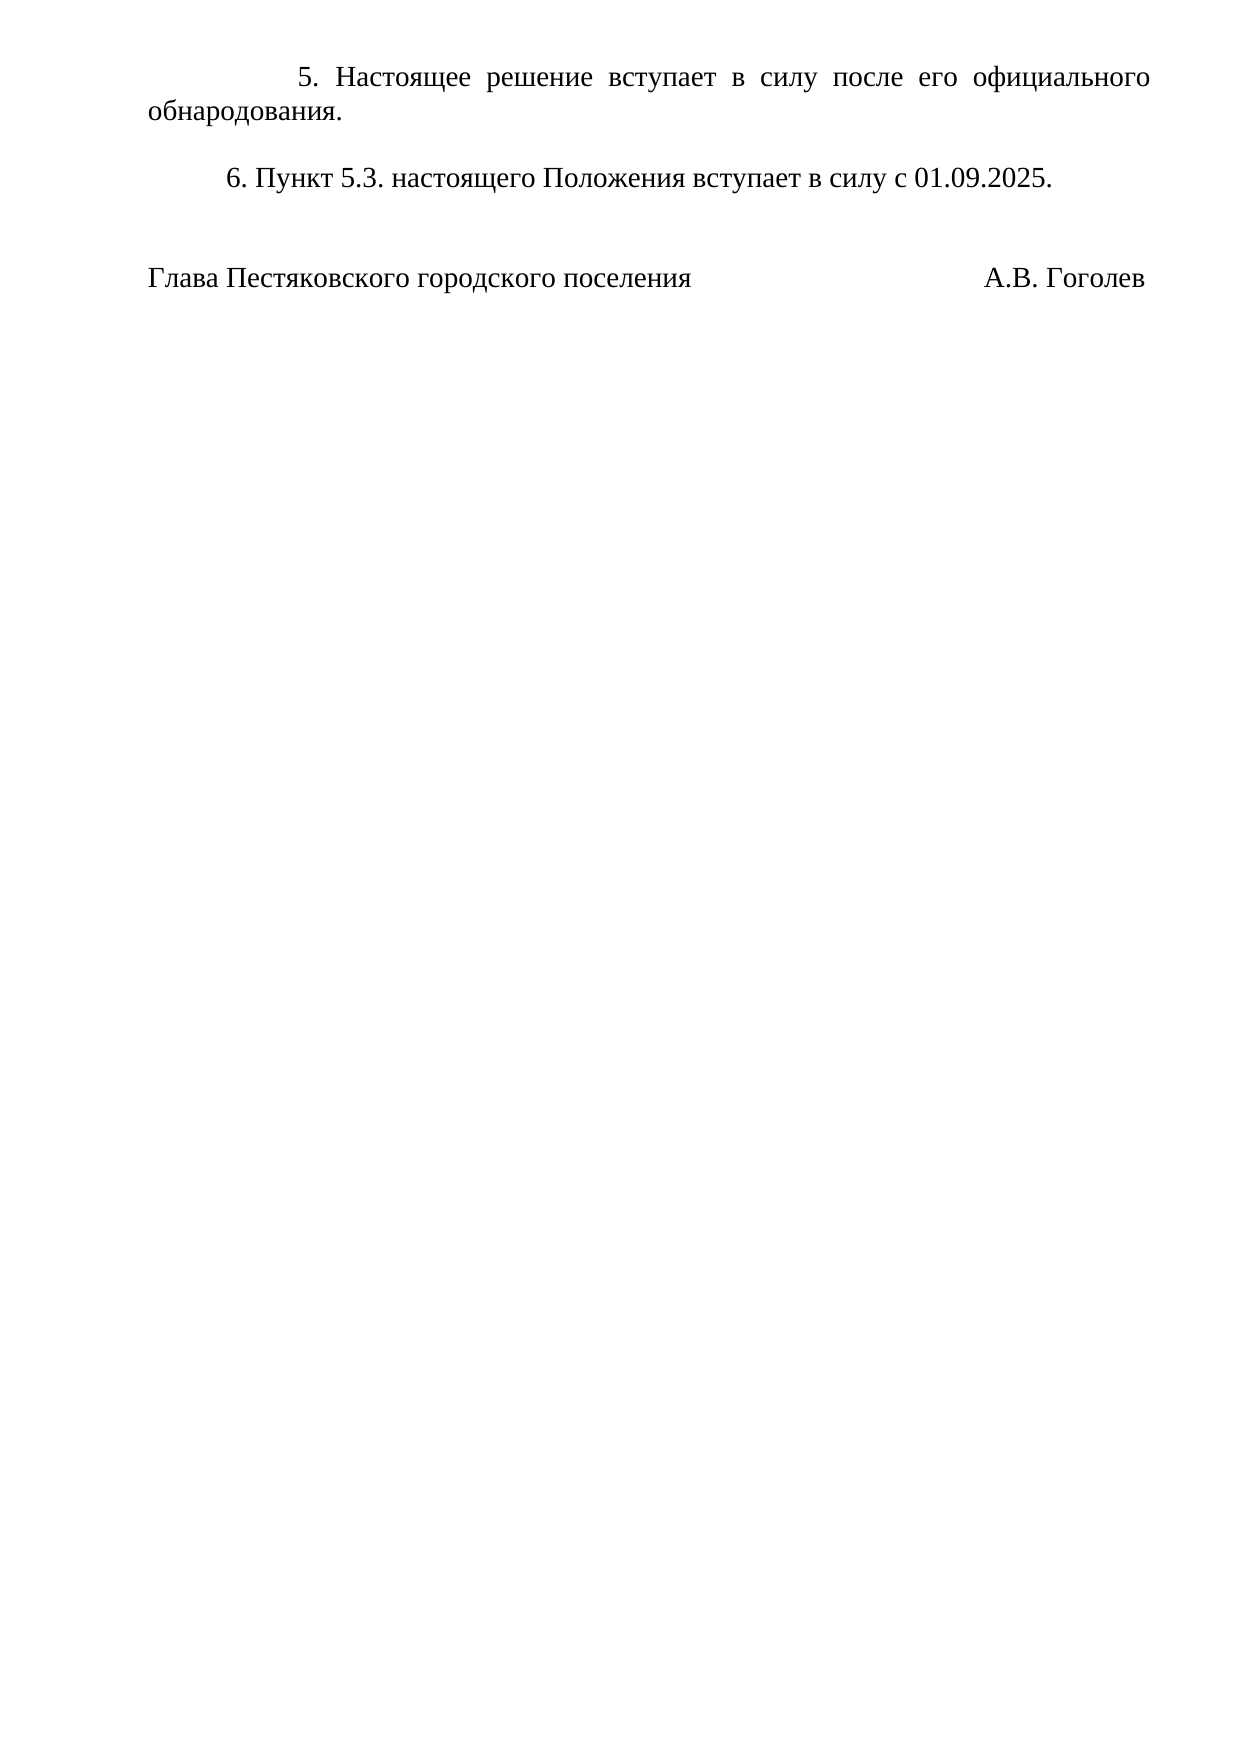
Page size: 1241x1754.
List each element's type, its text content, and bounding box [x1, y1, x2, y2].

text 6. Пункт 5.3. настоящего Положения вступает в силу с 01.09.2025. [148, 160, 1152, 193]
text Глава Пестяковского городского поселения А.В. Гоголев [148, 260, 1152, 294]
text 5. Настоящее решение вступает в силу после его официального обнародования. [148, 59, 1152, 126]
